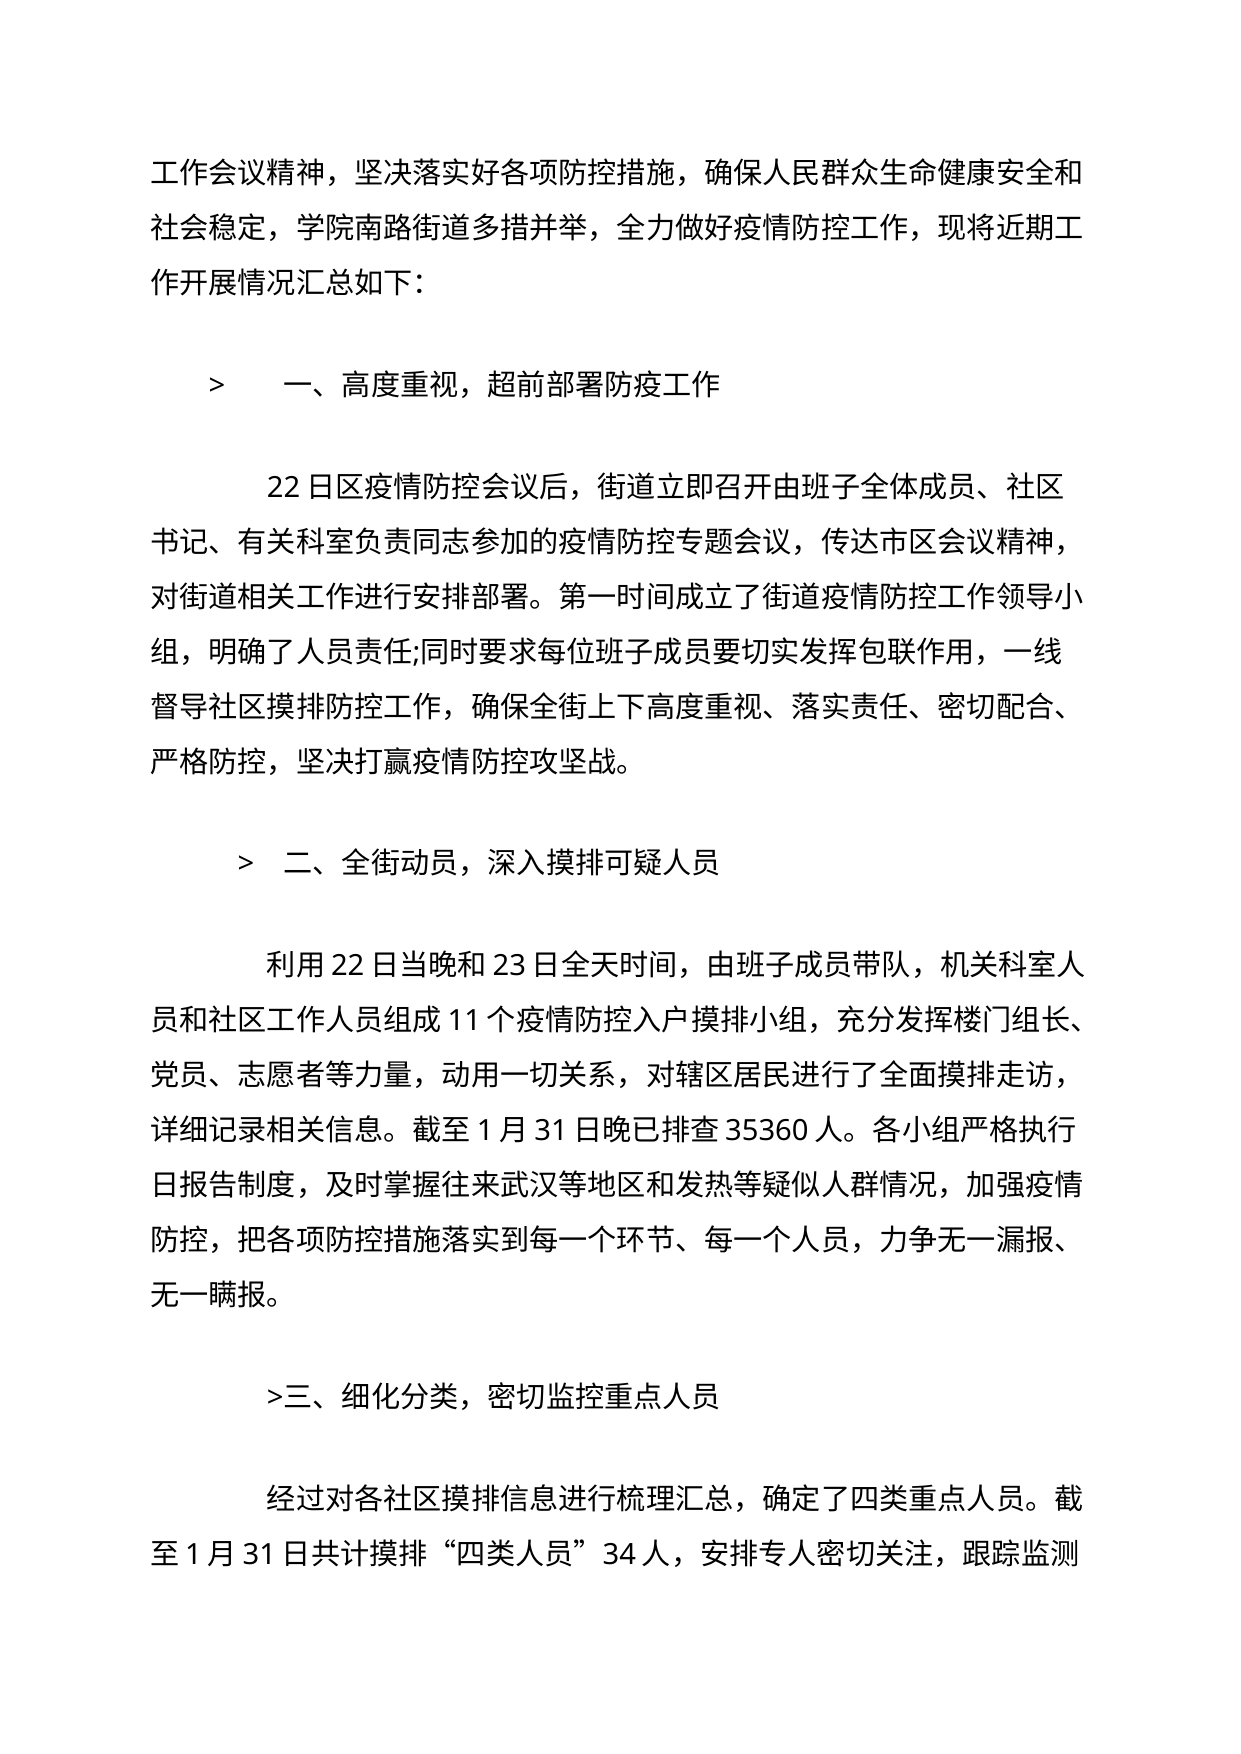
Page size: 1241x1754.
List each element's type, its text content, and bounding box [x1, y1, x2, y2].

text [150, 150, 1090, 302]
text 利用22日当晚和23日全天时间，由班子成员带队，机关科室人员和社区工作人员组成11个疫情防控入户摸排小组，充分发挥楼门组长、党员、志愿者等力量，动用一切关系，对辖区居民进行了全面摸排走访，详细记录相关信息。截至1月31日晚已排查35360人。各小组严格执行日报告制度，及时掌握往来武汉等地区和发热等疑似人群情况，加强疫情防控，把各项防控措施落实到每一个环节、每一个人员，力争无一漏报、无一瞒报。 [150, 942, 1090, 1314]
text 22日区疫情防控会议后，街道立即召开由班子全体成员、社区书记、有关科室负责同志参加的疫情防控专题会议，传达市区会议精神，对街道相关工作进行安排部署。第一时间成立了街道疫情防控工作领导小组，明确了人员责任;同时要求每位班子成员要切实发挥包联作用，一线督导社区摸排防控工作，确保全街上下高度重视、落实责任、密切配合、严格防控，坚决打赢疫情防控攻坚战。 [150, 463, 1090, 781]
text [150, 1475, 1090, 1573]
text > 一、高度重视，超前部署防疫工作 [150, 362, 1090, 404]
text > 二、全街动员，深入摸排可疑人员 [150, 840, 1090, 882]
text >三、细化分类，密切监控重点人员 [150, 1373, 1090, 1416]
